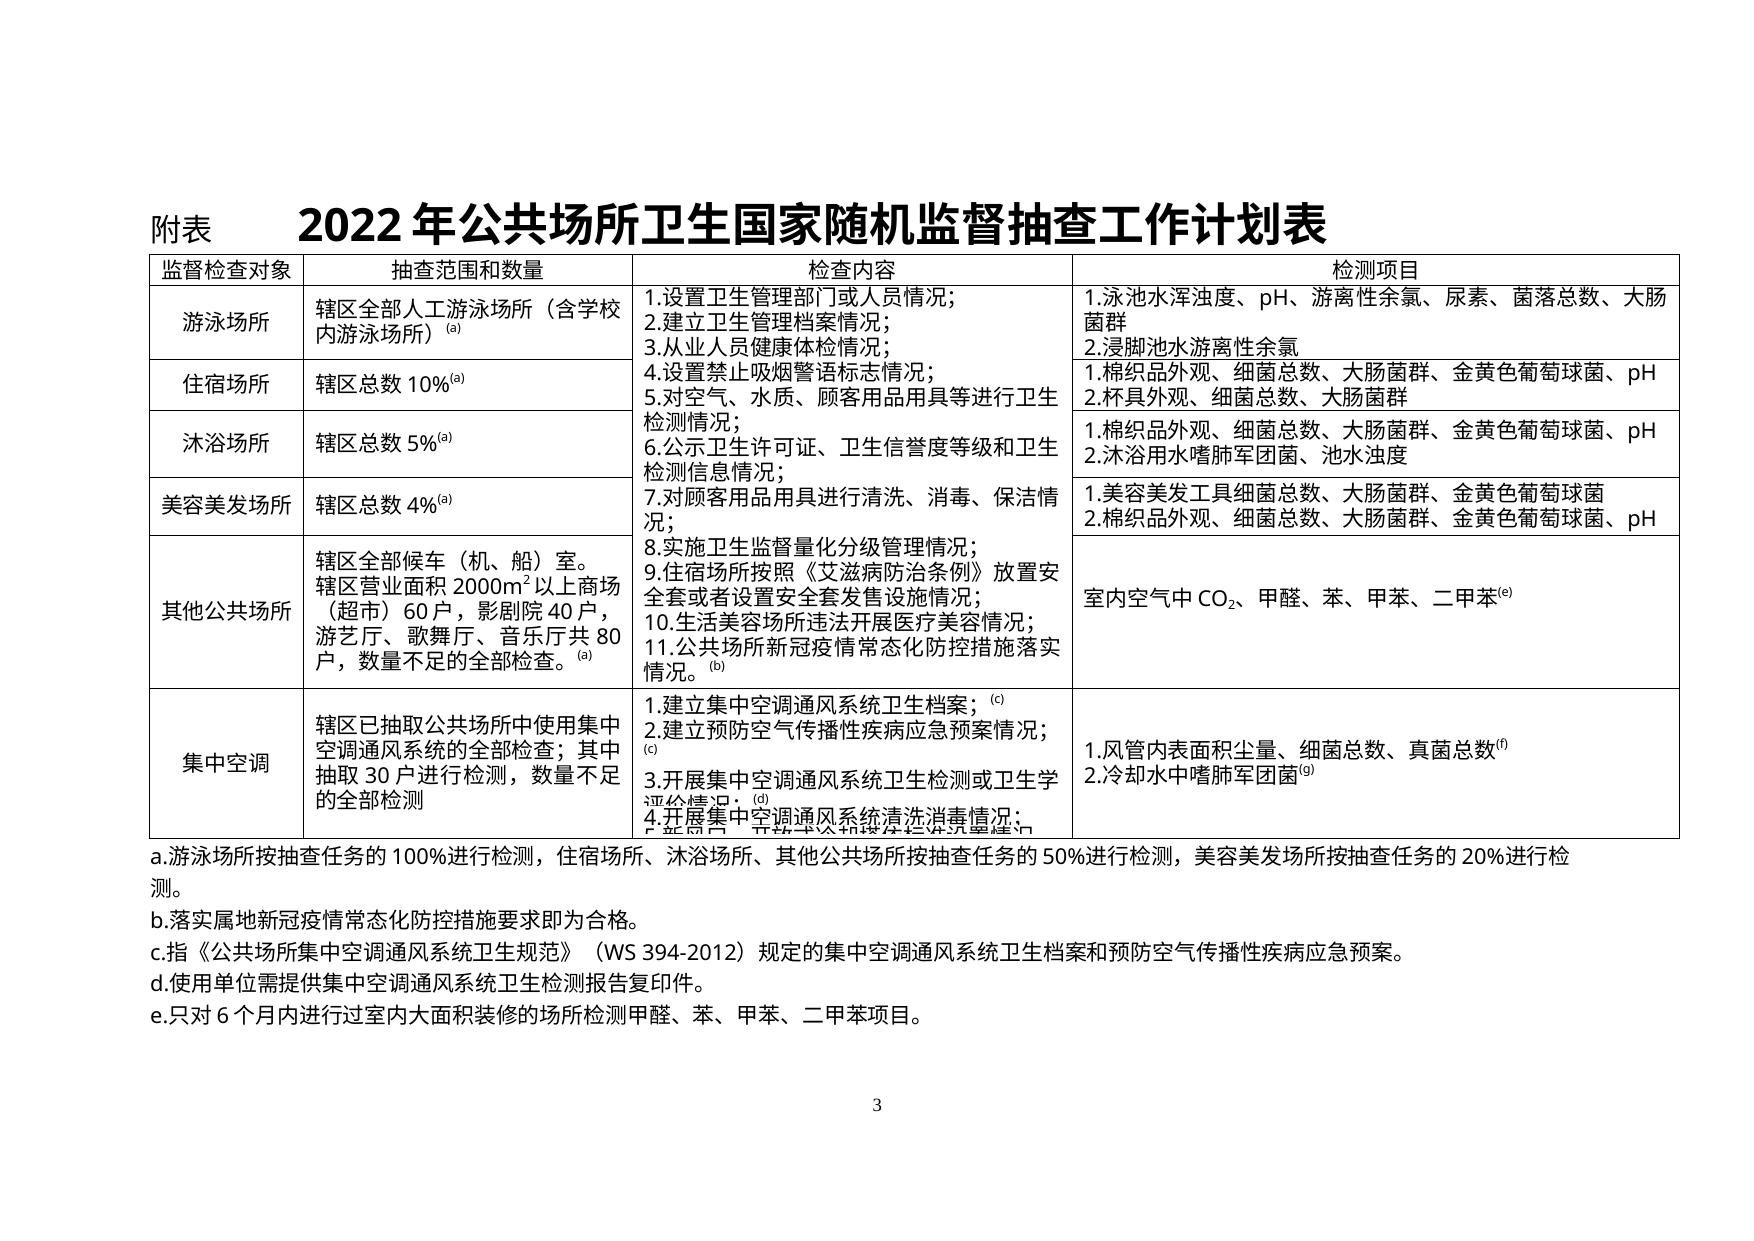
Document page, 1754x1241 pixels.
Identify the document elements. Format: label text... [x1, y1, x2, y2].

table_cell 游泳场所 [150, 286, 303, 359]
text c.指《公共场所集中空调通风系统卫生规范》（WS 394-2012）规定的集中空调通风系统卫生档案和预防空气传播性疾病应急预案。 [150, 934, 1604, 966]
text a.游泳场所按抽查任务的100%进行检测，住宿场所、沐浴场所、其他公共场所按抽查任务的50%进行检测，美容美发场所按抽查任务的20%进行检测。 [150, 839, 1604, 903]
table_header 检查内容 [633, 255, 1072, 284]
table_cell 1.泳池水浑浊度、pH、游离性余氯、尿素、菌落总数、大肠菌群 2.浸脚池水游离性余氯 [1073, 286, 1679, 359]
table_cell 辖区总数5%(a) [304, 411, 632, 477]
table_cell 辖区全部人工游泳场所（含学校内游泳场所）(a) [304, 286, 632, 359]
text e.只对6个月内进行过室内大面积装修的场所检测甲醛、苯、甲苯、二甲苯项目。 [150, 998, 1604, 1030]
table_cell 1.美容美发工具细菌总数、大肠菌群、金黄色葡萄球菌 2.棉织品外观、细菌总数、大肠菌群、金黄色葡萄球菌、pH [1073, 478, 1679, 535]
table_cell 集中空调 [150, 689, 303, 838]
table_cell 1.设置卫生管理部门或人员情况； 2.建立卫生管理档案情况； 3.从业人员健康体检情况； 4.设置禁止吸烟警语标志情况； 5.对空气、水质、顾客用品用具等进行卫生检测情况； 6.公示卫生许可证、卫生信誉度等级和卫生检测信息情况； 7.对顾客用品用具进行清洗、消毒、保洁情况； 8.实施卫生监督量化分级管理情况； 9.住宿场所按照《艾滋病防治条例》放置安全套或者设置安全套发售设施情况； 10.生活美容场所违法开展医疗美容情况； 11.公共场所新冠疫情常态化防控措施落实情况。(b) [633, 286, 1072, 688]
table_cell 辖区总数4%(a) [304, 478, 632, 535]
table_cell 辖区总数10%(a) [304, 360, 632, 410]
table_cell 1.风管内表面积尘量、细菌总数、真菌总数(f) 2.冷却水中嗜肺军团菌(g) [1073, 689, 1679, 838]
text d.使用单位需提供集中空调通风系统卫生检测报告复印件。 [150, 966, 1604, 998]
text b.落实属地新冠疫情常态化防控措施要求即为合格。 [150, 903, 1604, 934]
table_cell 沐浴场所 [150, 411, 303, 477]
text 附表 2022年公共场所卫生国家随机监督抽查工作计划表 [150, 188, 1604, 254]
table_cell 室内空气中CO2、甲醛、苯、甲苯、二甲苯(e) [1073, 536, 1679, 688]
table_cell 辖区已抽取公共场所中使用集中空调通风系统的全部检查；其中抽取30户进行检测，数量不足的全部检测 [304, 689, 632, 838]
table_cell 辖区全部候车（机、船）室。 辖区营业面积2000m2以上商场（超市）60户，影剧院40户，游艺厅、歌舞厅、音乐厅共80户，数量不足的全部检查。(a) [304, 536, 632, 688]
table_cell 住宿场所 [150, 360, 303, 410]
table_header 抽查范围和数量 [304, 255, 632, 284]
table_header 检测项目 [1073, 255, 1679, 284]
table_cell 1.建立集中空调通风系统卫生档案；(c) 2.建立预防空气传播性疾病应急预案情况；(c) 3.开展集中空调通风系统卫生检测或卫生学评价情况；(d) 4.开展集中空调通风系统清洗消毒情况； 5.新风口、开放式冷却塔依标准设置情况 [633, 689, 1072, 838]
table_cell 1.棉织品外观、细菌总数、大肠菌群、金黄色葡萄球菌、pH 2.杯具外观、细菌总数、大肠菌群 [1073, 360, 1679, 410]
table_cell 其他公共场所 [150, 536, 303, 688]
table_cell 美容美发场所 [150, 478, 303, 535]
table_header 监督检查对象 [150, 255, 303, 284]
table_cell 1.棉织品外观、细菌总数、大肠菌群、金黄色葡萄球菌、pH 2.沐浴用水嗜肺军团菌、池水浊度 [1073, 411, 1679, 477]
